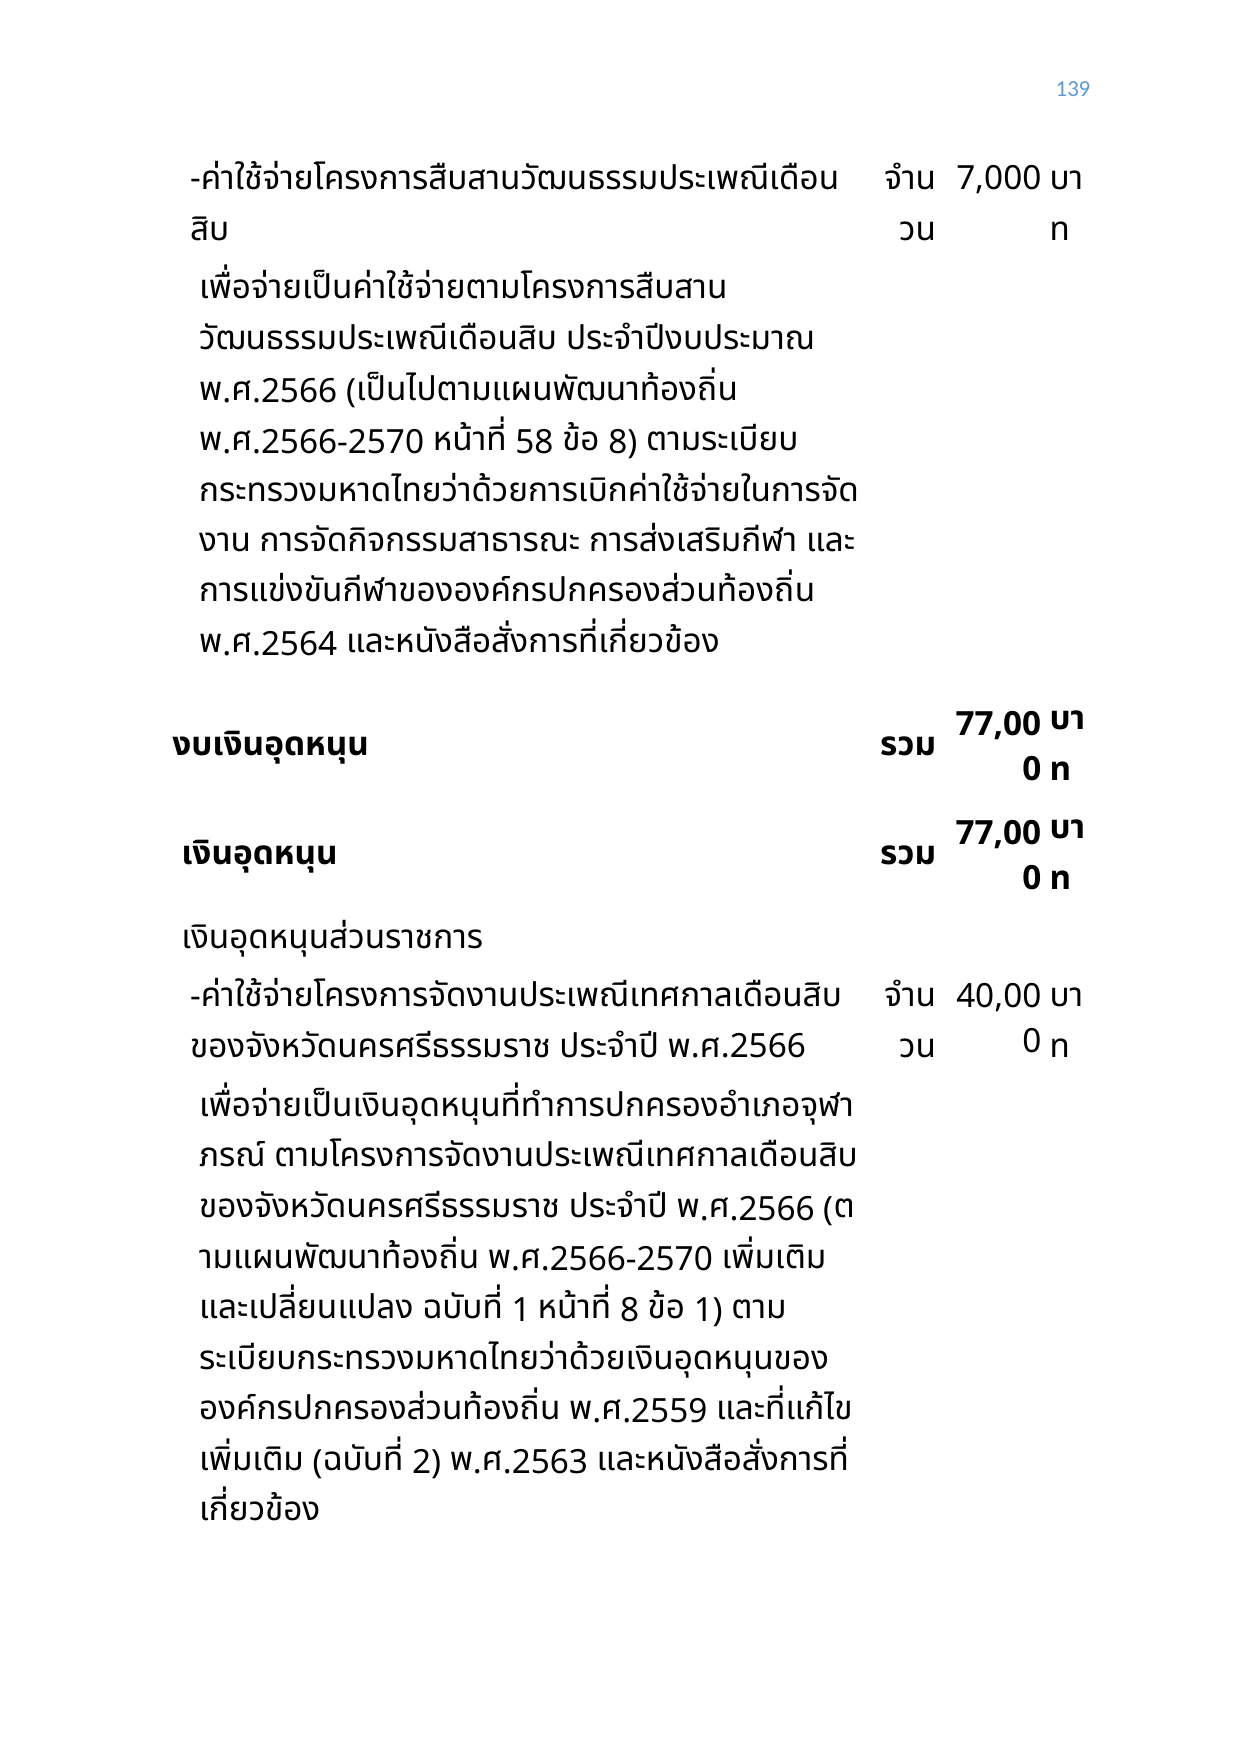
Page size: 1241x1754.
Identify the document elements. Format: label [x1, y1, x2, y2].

table_header [150, 150, 1090, 1536]
